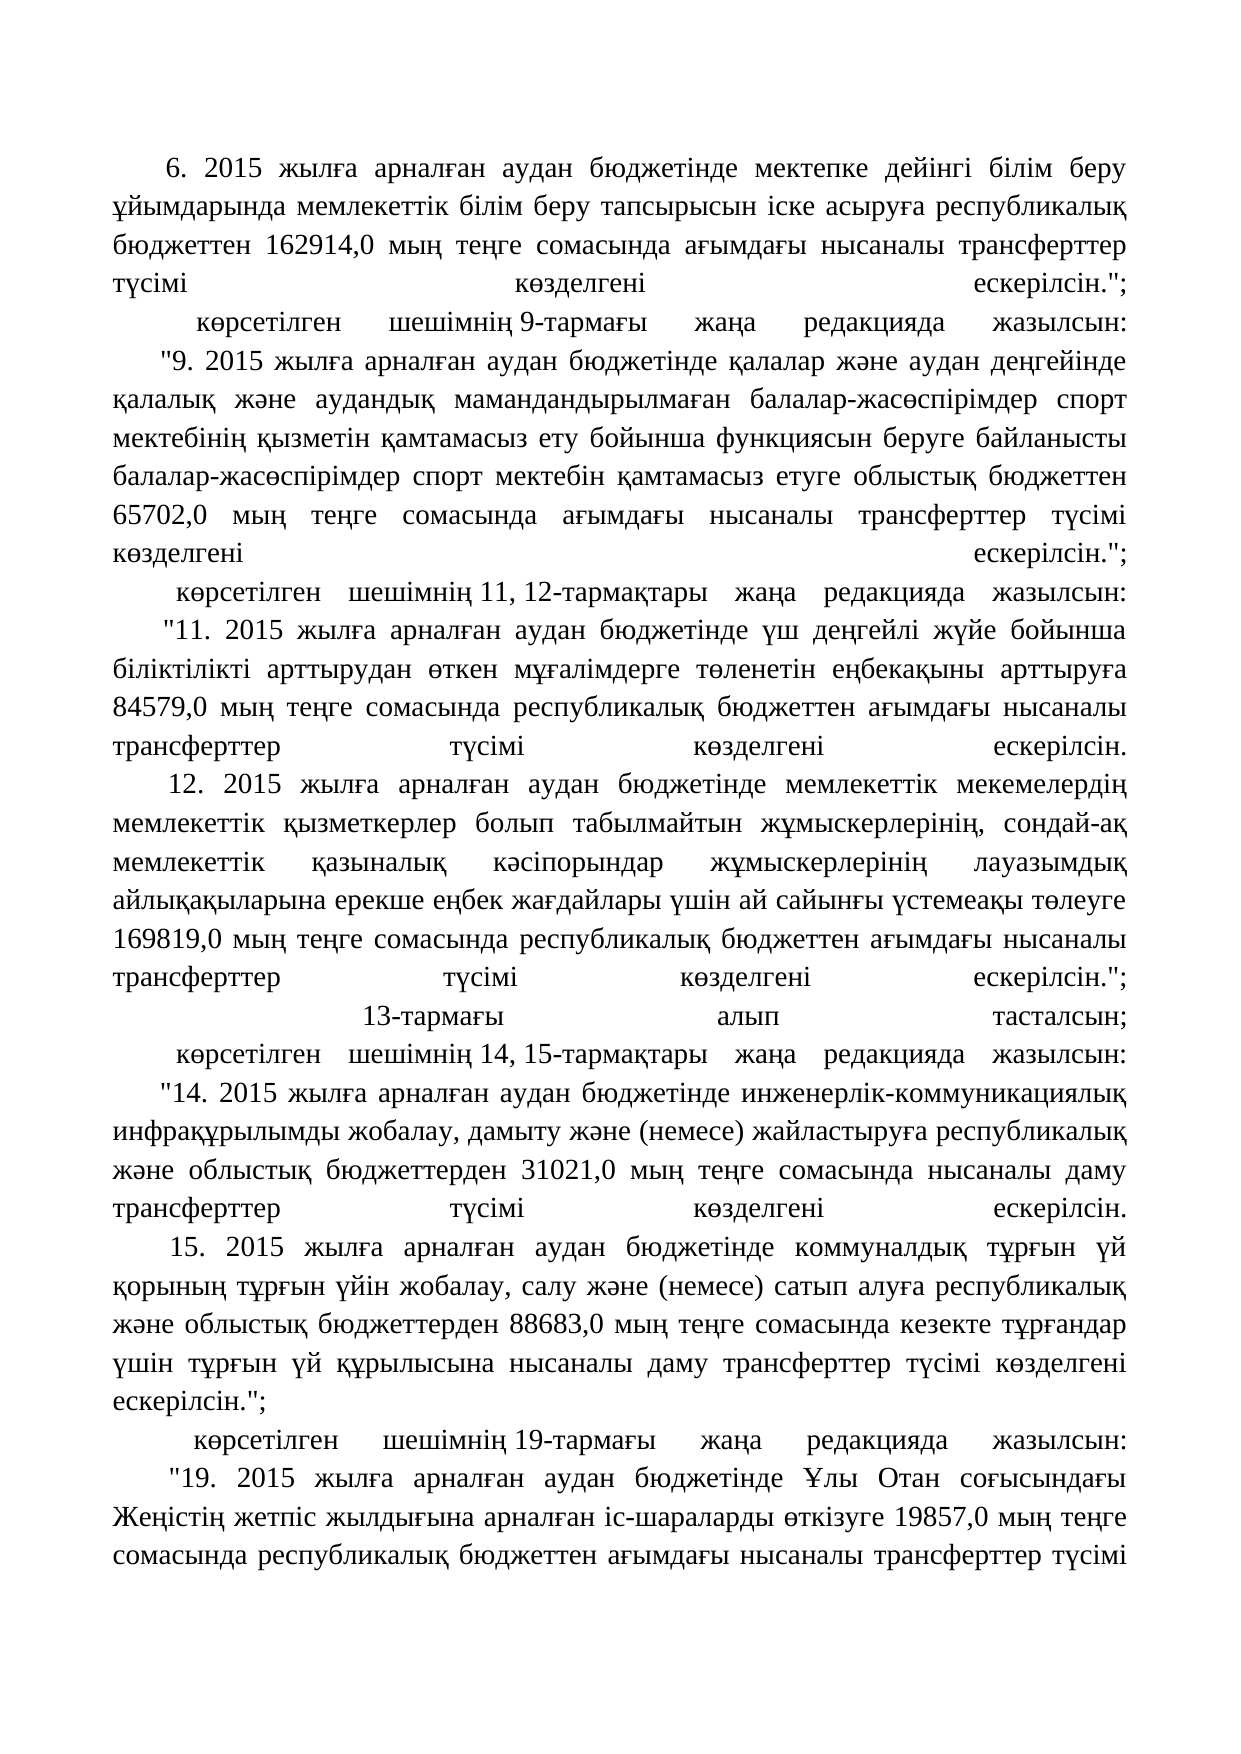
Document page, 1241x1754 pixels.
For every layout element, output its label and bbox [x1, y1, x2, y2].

text [112, 150, 1128, 1571]
